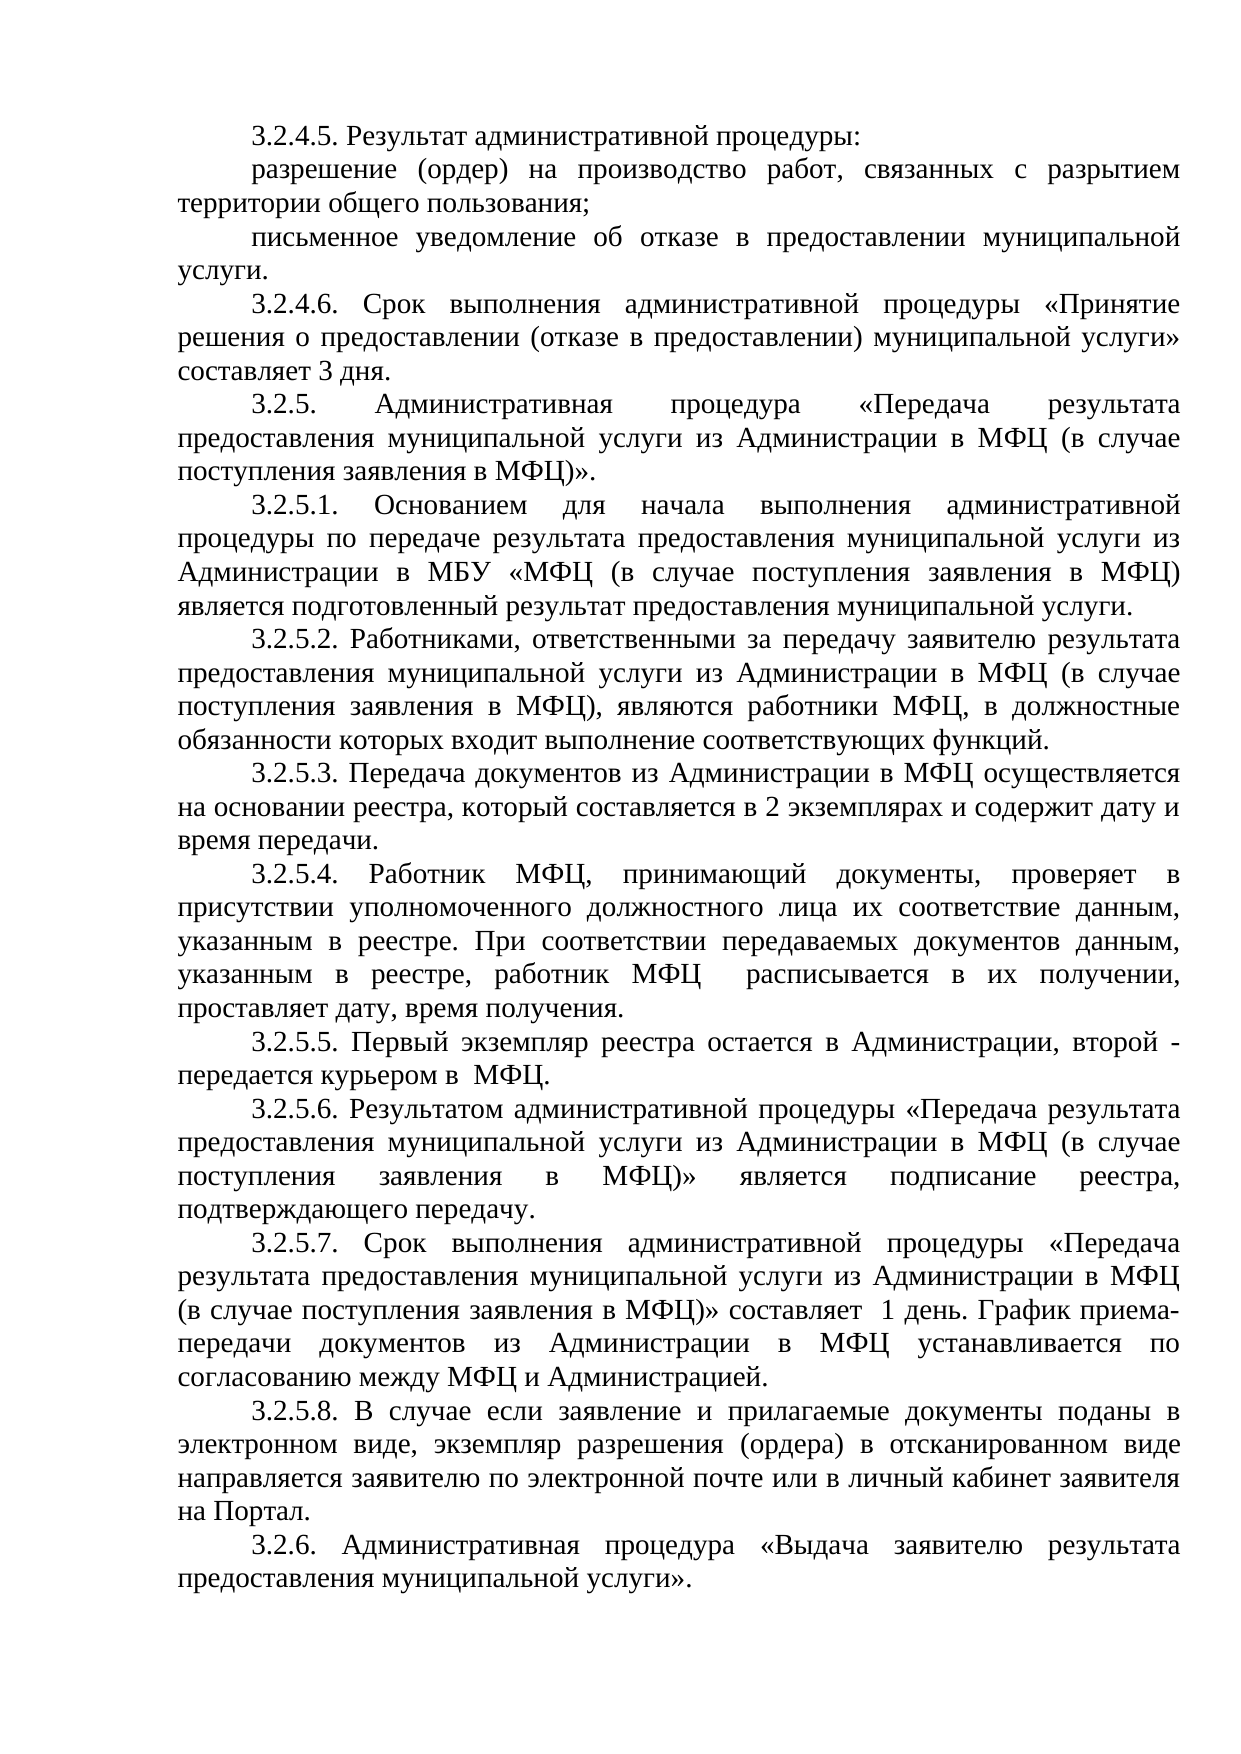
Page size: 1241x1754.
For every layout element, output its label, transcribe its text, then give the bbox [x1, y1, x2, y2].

text 3.2.5.2. Работниками, ответственными за передачу заявителю результата предоставления муниципальной услуги из Администрации в МФЦ (в случае поступления заявления в МФЦ), являются работники МФЦ, в должностные обязанности которых входит выполнение соответствующих функций. [177, 621, 1181, 755]
text 3.2.5.4. Работник МФЦ, принимающий документы, проверяет в присутствии уполномоченного должностного лица их соответствие данным, указанным в реестре. При соответствии передаваемых документов данным, указанным в реестре, работник МФЦ расписывается в их получении, проставляет дату, время получения. [177, 856, 1181, 1024]
text 3.2.5.5. Первый экземпляр реестра остается в Администрации, второй - передается курьером в МФЦ. [177, 1024, 1181, 1091]
text 3.2.5. Административная процедура «Передача результата предоставления муниципальной услуги из Администрации в МФЦ (в случае поступления заявления в МФЦ)». [177, 386, 1181, 487]
text 3.2.5.8. В случае если заявление и прилагаемые документы поданы в электронном виде, экземпляр разрешения (ордера) в отсканированном виде направляется заявителю по электронной почте или в личный кабинет заявителя на Портал. [177, 1393, 1181, 1527]
text письменное уведомление об отказе в предоставлении муниципальной услуги. [177, 219, 1181, 286]
text 3.2.4.5. Результат административной процедуры: [177, 118, 1181, 152]
text 3.2.5.1. Основанием для начала выполнения административной процедуры по передаче результата предоставления муниципальной услуги из Администрации в МБУ «МФЦ (в случае поступления заявления в МФЦ) является подготовленный результат предоставления муниципальной услуги. [177, 487, 1181, 621]
text 3.2.4.6. Срок выполнения административной процедуры «Принятие решения о предоставлении (отказе в предоставлении) муниципальной услуги» составляет 3 дня. [177, 286, 1181, 386]
text 3.2.6. Административная процедура «Выдача заявителю результата предоставления муниципальной услуги». [177, 1527, 1181, 1594]
text разрешение (ордер) на производство работ, связанных с разрытием территории общего пользования; [177, 152, 1181, 219]
text 3.2.5.3. Передача документов из Администрации в МФЦ осуществляется на основании реестра, который составляется в 2 экземплярах и содержит дату и время передачи. [177, 755, 1181, 856]
text 3.2.5.6. Результатом административной процедуры «Передача результата предоставления муниципальной услуги из Администрации в МФЦ (в случае поступления заявления в МФЦ)» является подписание реестра, подтверждающего передачу. [177, 1091, 1181, 1225]
text 3.2.5.7. Срок выполнения административной процедуры «Передача результата предоставления муниципальной услуги из Администрации в МФЦ (в случае поступления заявления в МФЦ)» составляет 1 день. График приема-передачи документов из Администрации в МФЦ устанавливается по согласованию между МФЦ и Администрацией. [177, 1225, 1181, 1393]
